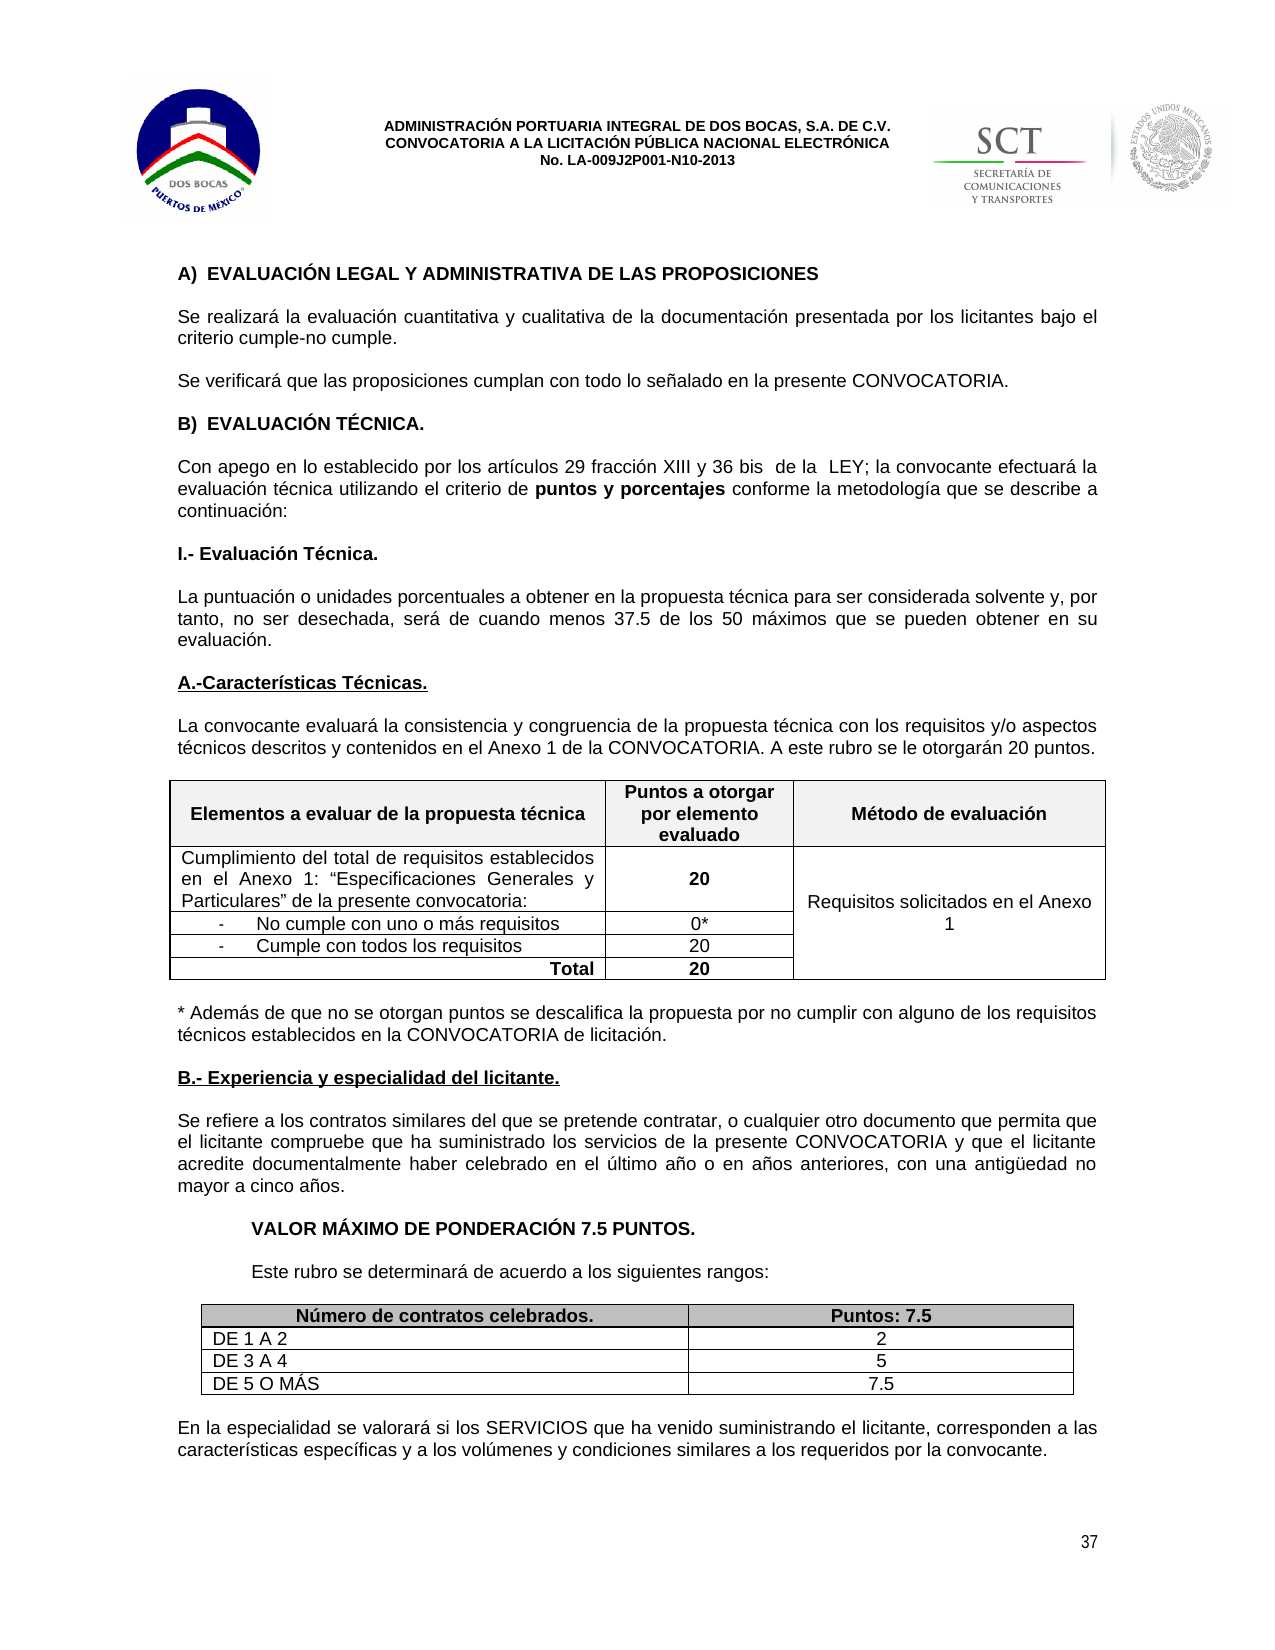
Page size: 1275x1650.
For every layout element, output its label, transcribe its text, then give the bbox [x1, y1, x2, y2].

table_cell Requisitos solicitados en el Anexo 1 [794, 847, 1105, 979]
table_header Número de contratos celebrados. [202, 1305, 688, 1326]
table_cell 5 [689, 1350, 1073, 1372]
table_header Método de evaluación [794, 781, 1105, 846]
table_header Elementos a evaluar de la propuesta técnica [171, 781, 605, 846]
table_cell Cumple con todos los requisitos [171, 935, 605, 957]
text Con apego en lo establecido por los artículos 29 fracción XIII y 36 bis de la LEY; la convocante efectuará la evaluación técnica utilizando el criterio de puntos y porcentajes conforme la metodología que se describe a continuación: [177, 456, 1098, 521]
table_cell 7.5 [689, 1373, 1073, 1394]
table_header Puntos: 7.5 [689, 1305, 1073, 1326]
text Se verificará que las proposiciones cumplan con todo lo señalado en la presente CONVOCATORIA. [177, 370, 1098, 392]
table_cell DE 1 A 2 [202, 1328, 688, 1349]
table_cell DE 5 O MÁS [202, 1373, 688, 1394]
table_header Puntos a otorgar por elemento evaluado [606, 781, 793, 846]
text Este rubro se determinará de acuerdo a los siguientes rangos: [251, 1261, 1098, 1282]
picture [123, 75, 274, 226]
text B.- Experiencia y especialidad del licitante. [177, 1067, 1098, 1088]
picture [929, 102, 1234, 207]
text Se refiere a los contratos similares del que se pretende contratar, o cualquier otro documento que permita que el licitante compruebe que ha suministrado los servicios de la presente CONVOCATORIA y que el licitante acredite documentalmente haber celebrado en el último año o en años anteriores, con una antigüedad no mayor a cinco años. [177, 1110, 1098, 1196]
table_cell 2 [689, 1328, 1073, 1349]
table_cell No cumple con uno o más requisitos [171, 912, 605, 934]
text La puntuación o unidades porcentuales a obtener en la propuesta técnica para ser considerada solvente y, por tanto, no ser desechada, será de cuando menos 37.5 de los 50 máximos que se pueden obtener en su evaluación. [177, 586, 1098, 650]
list EVALUACIÓN TÉCNICA. [177, 413, 1098, 435]
text VALOR MÁXIMO DE PONDERACIÓN 7.5 PUNTOS. [251, 1217, 1098, 1239]
table_cell Cumplimiento del total de requisitos establecidos en el Anexo 1: “Especificaciones Generales y Particulares” de la presente convocatoria: [171, 847, 605, 911]
list EVALUACIÓN LEGAL Y ADMINISTRATIVA DE LAS PROPOSICIONES [177, 262, 1098, 284]
table_cell 20 [606, 847, 793, 911]
text I.- Evaluación Técnica. [177, 543, 1098, 564]
table_cell 0* [606, 912, 793, 934]
text La convocante evaluará la consistencia y congruencia de la propuesta técnica con los requisitos y/o aspectos técnicos descritos y contenidos en el Anexo 1 de la CONVOCATORIA. A este rubro se le otorgarán 20 puntos. [177, 715, 1098, 758]
table_cell DE 3 A 4 [202, 1350, 688, 1372]
table_cell 20 [606, 958, 793, 979]
text En la especialidad se valorará si los SERVICIOS que ha venido suministrando el licitante, corresponden a las características específicas y a los volúmenes y condiciones similares a los requeridos por la convocante. [177, 1417, 1098, 1460]
table_cell 20 [606, 935, 793, 957]
table_cell Total [171, 958, 605, 979]
text A.-Características Técnicas. [177, 672, 1098, 693]
text * Además de que no se otorgan puntos se descalifica la propuesta por no cumplir con alguno de los requisitos técnicos establecidos en la CONVOCATORIA de licitación. [177, 1002, 1098, 1045]
text Se realizará la evaluación cuantitativa y cualitativa de la documentación presentada por los licitantes bajo el criterio cumple-no cumple. [177, 305, 1098, 348]
